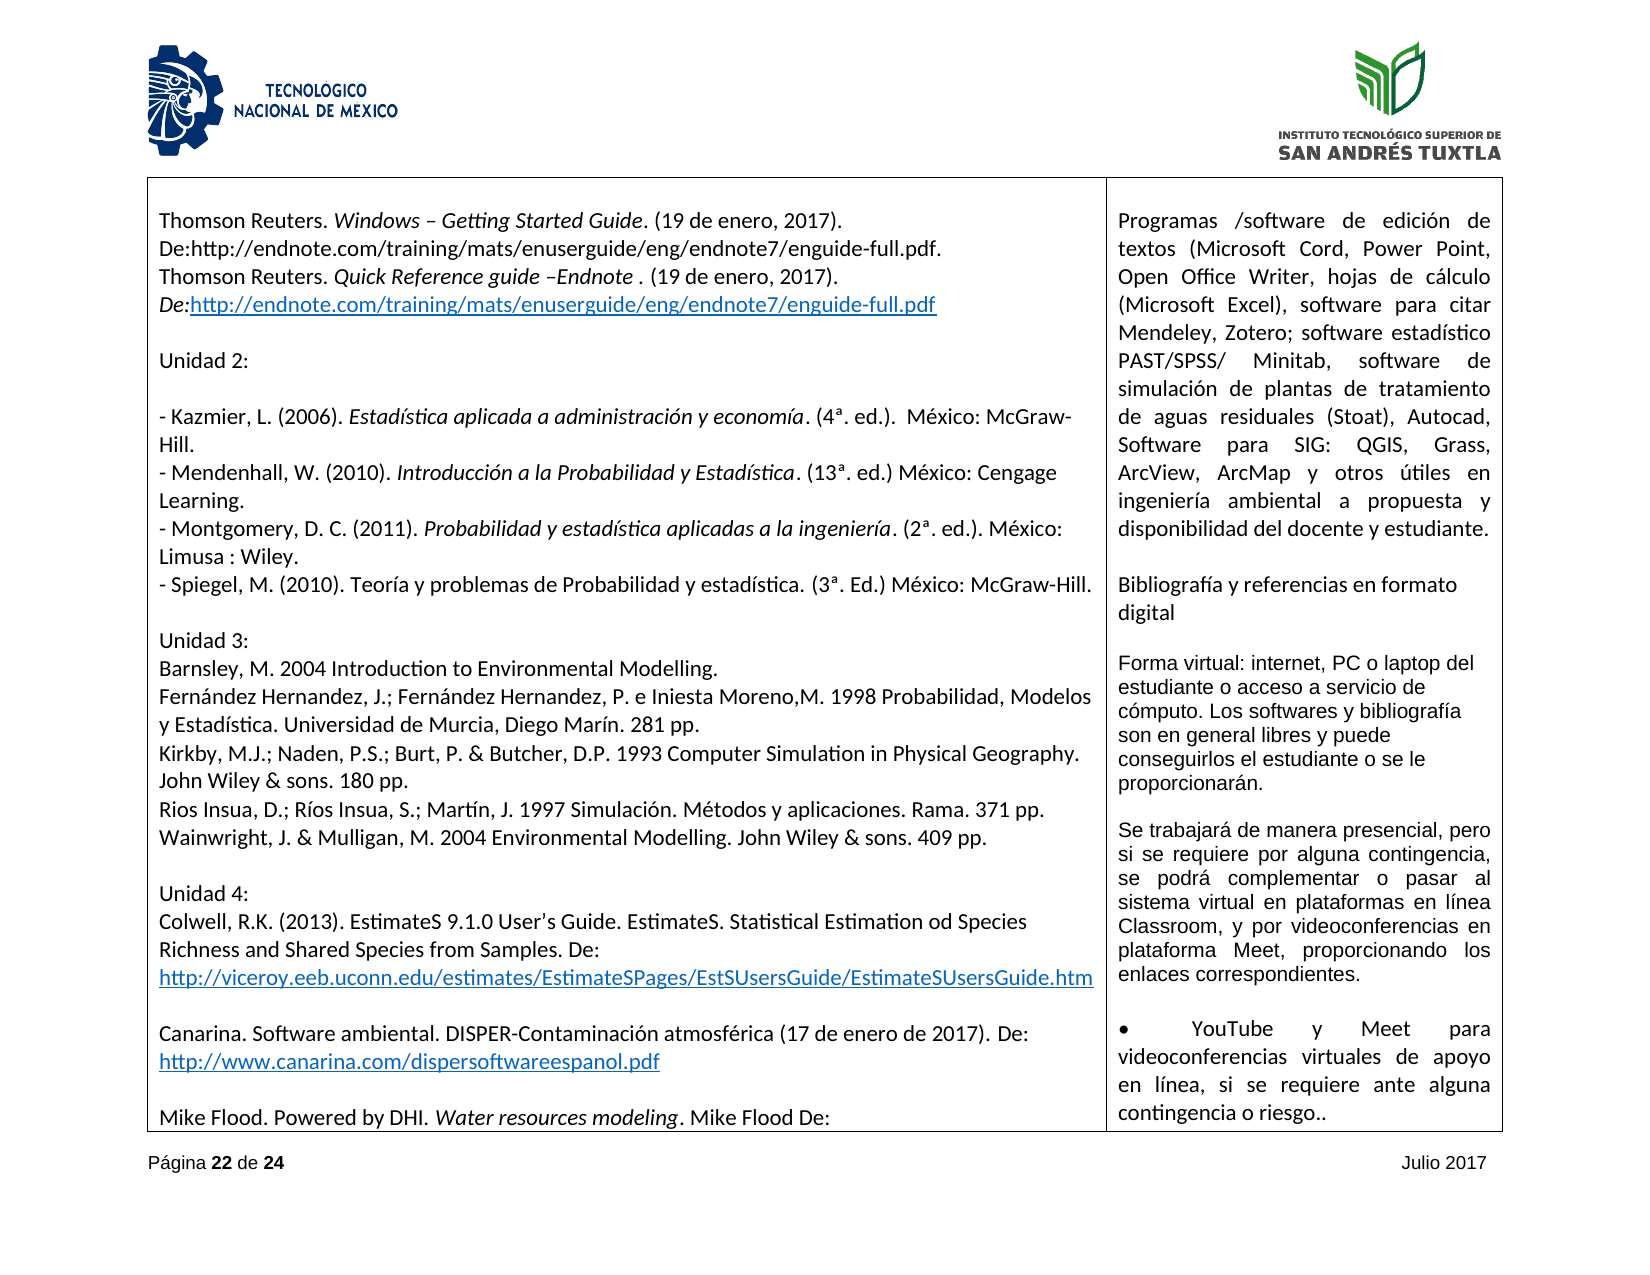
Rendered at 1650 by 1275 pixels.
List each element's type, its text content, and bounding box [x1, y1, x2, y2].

picture [1279, 41, 1501, 160]
picture [138, 41, 407, 160]
